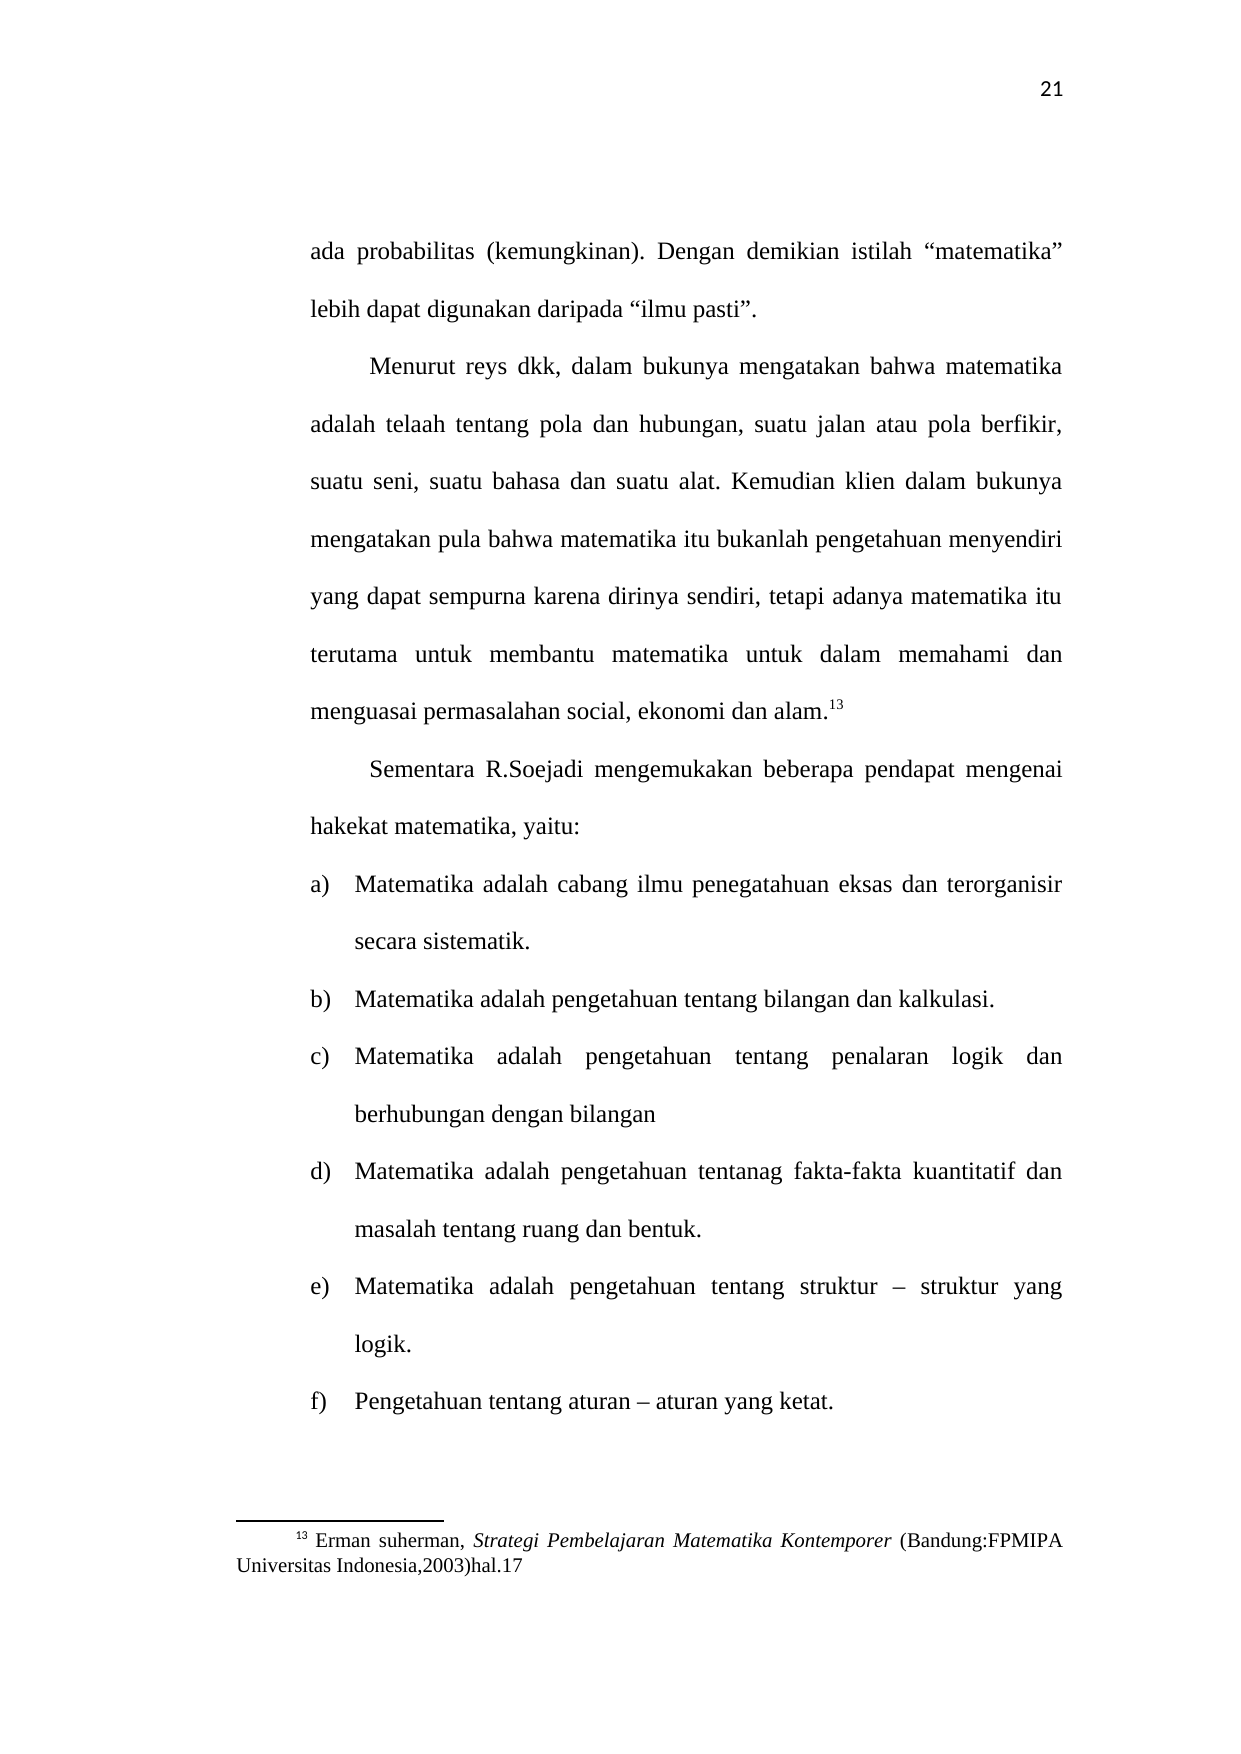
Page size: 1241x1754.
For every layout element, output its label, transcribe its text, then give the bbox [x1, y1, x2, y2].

list Menurut reys dkk, dalam bukunya mengatakan bahwa matematika adalah telaah tentang pola dan hubungan, suatu jalan atau pola berfikir, suatu seni, suatu bahasa dan suatu alat. Kemudian klien dalam bukunya mengatakan pula bahwa matematika itu bukanlah pengetahuan menyendiri yang dapat sempurna karena dirinya sendiri, tetapi adanya matematika itu terutama untuk membantu matematika untuk dalam memahami dan menguasai permasalahan social, ekonomi dan alam. [310, 351, 1063, 725]
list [310, 236, 1063, 322]
list Pengetahuan tentang aturan – aturan yang ketat. [310, 1386, 1063, 1415]
list Matematika adalah pengetahuan tentanag fakta-fakta kuantitatif dan masalah tentang ruang dan bentuk. [310, 1156, 1063, 1242]
list Matematika adalah pengetahuan tentang struktur – struktur yang logik. [310, 1271, 1063, 1357]
list Matematika adalah pengetahuan tentang penalaran logik dan berhubungan dengan bilangan [310, 1041, 1063, 1127]
list Matematika adalah cabang ilmu penegatahuan eksas dan terorganisir secara sistematik. [310, 869, 1063, 955]
list Matematika adalah pengetahuan tentang bilangan dan kalkulasi. [310, 984, 1063, 1012]
list Sementara R.Soejadi mengemukakan beberapa pendapat mengenai hakekat matematika, yaitu: [310, 754, 1063, 840]
